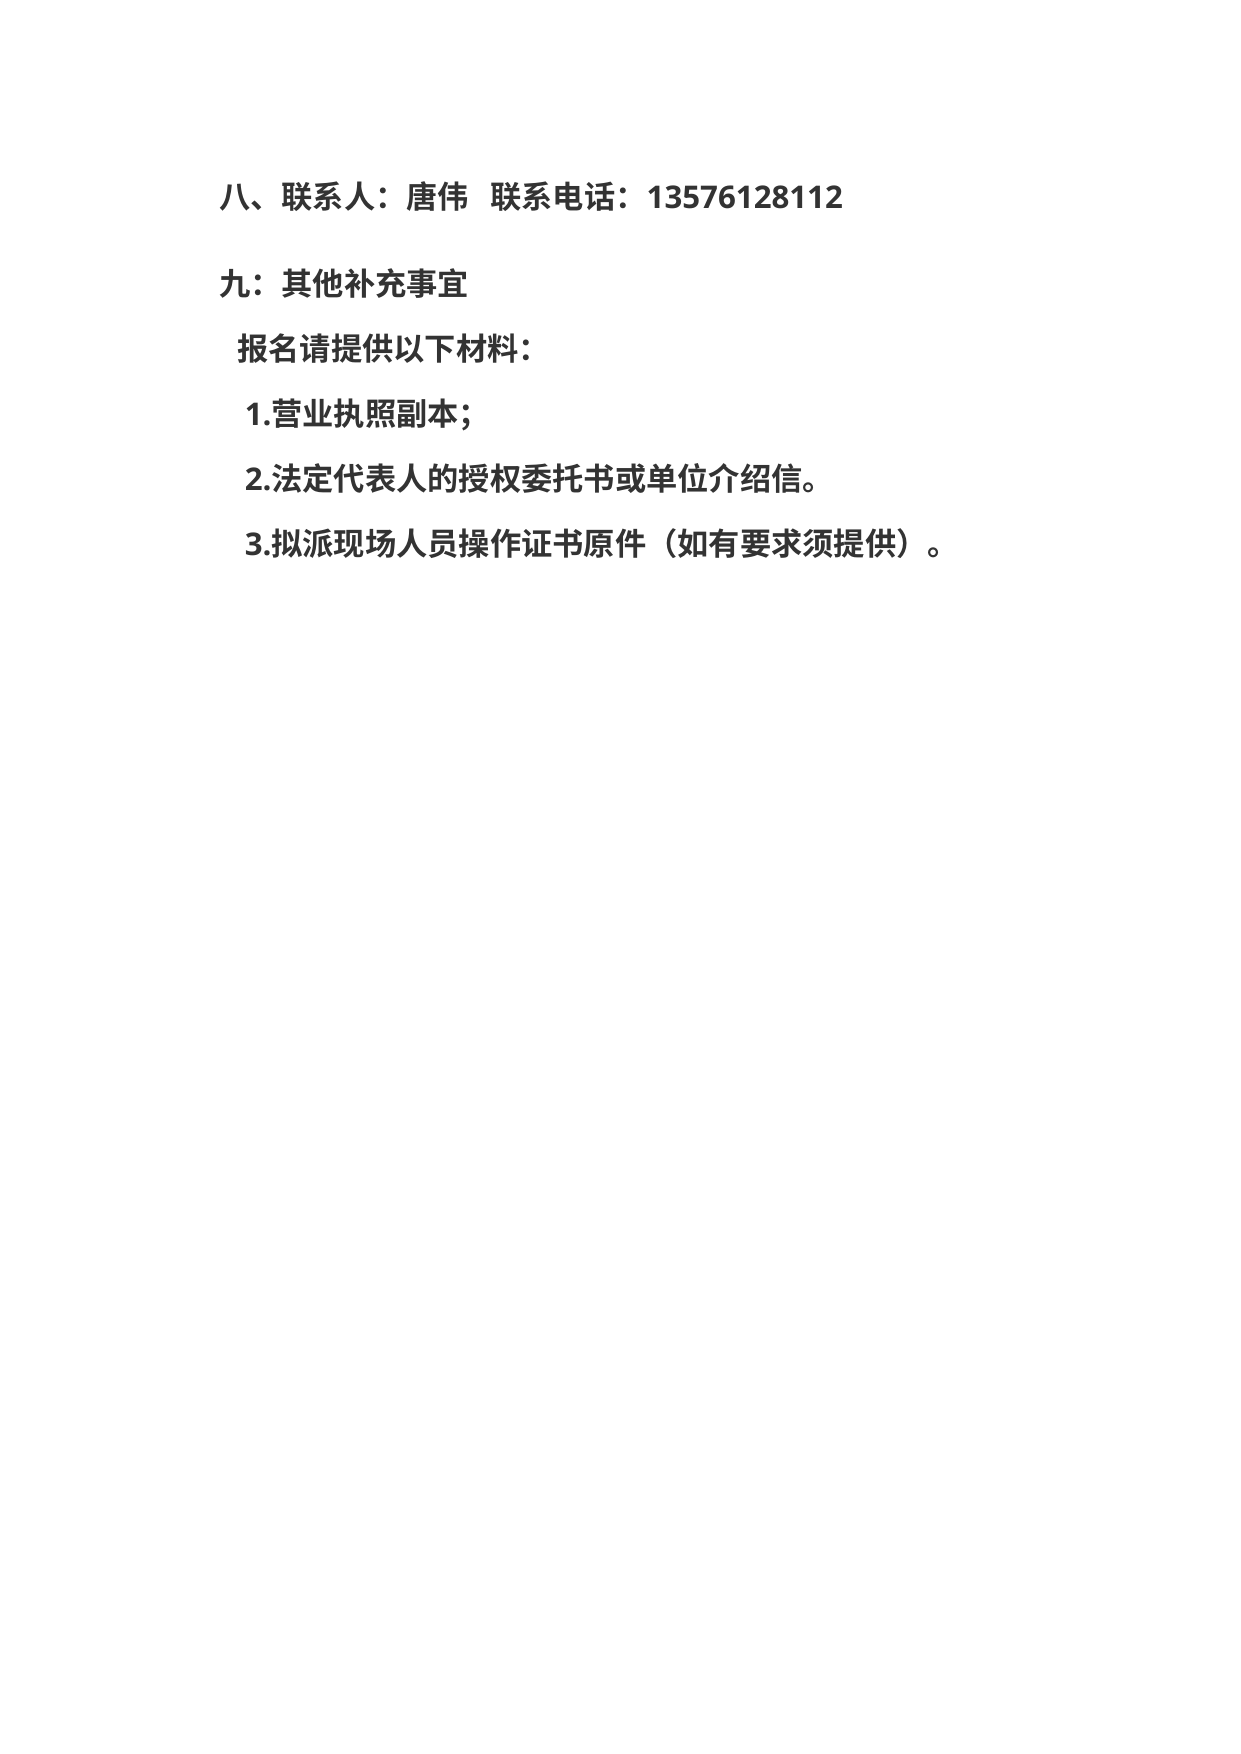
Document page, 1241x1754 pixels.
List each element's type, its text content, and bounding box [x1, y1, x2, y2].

text 报名请提供以下材料： [187, 315, 1053, 380]
text 1.营业执照副本； [187, 380, 1053, 445]
text 八、联系人：唐伟 联系电话：13576128112 [187, 162, 1053, 227]
text 2.法定代表人的授权委托书或单位介绍信。 [187, 445, 1053, 510]
text 3.拟派现场人员操作证书原件（如有要求须提供）。 [187, 510, 1053, 575]
text 九：其他补充事宜 [187, 250, 1053, 315]
